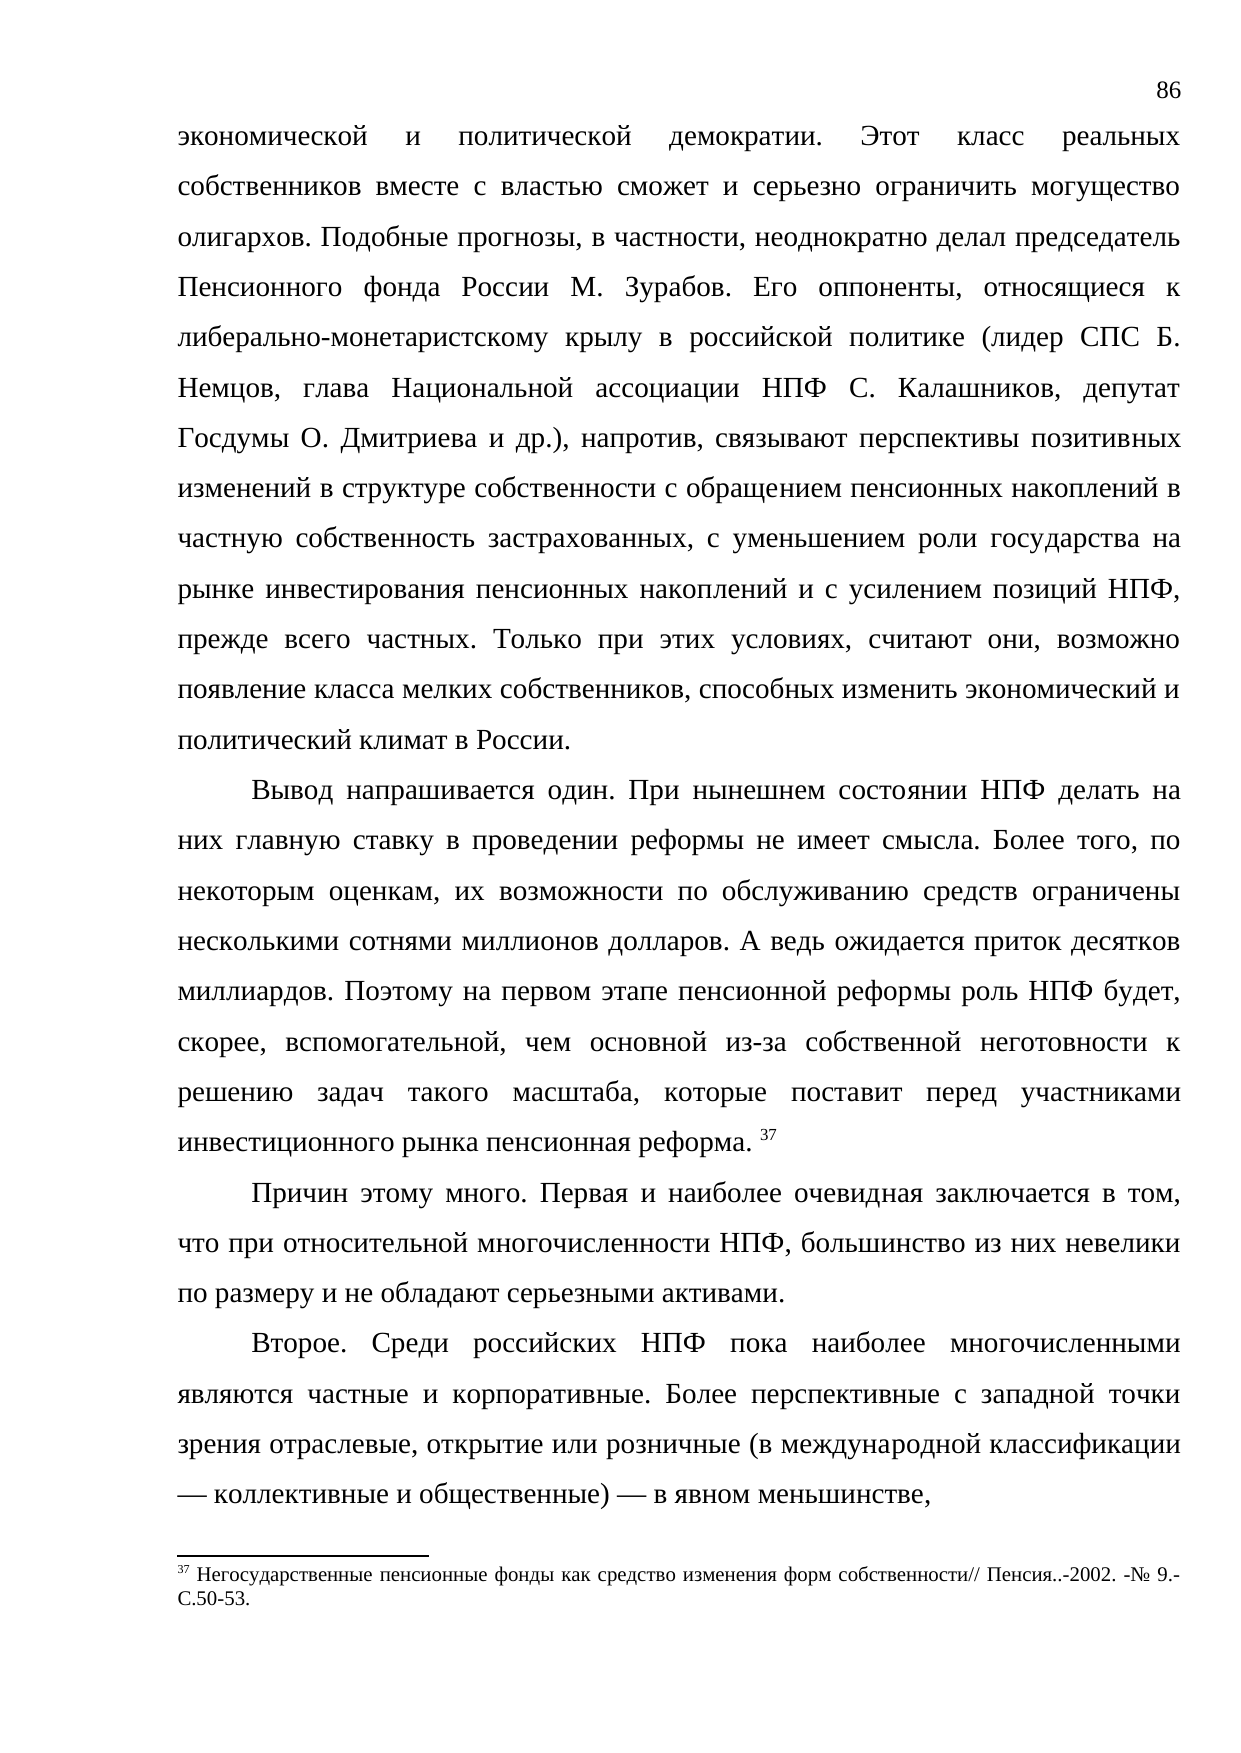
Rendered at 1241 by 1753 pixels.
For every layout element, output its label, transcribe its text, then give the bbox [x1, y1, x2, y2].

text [177, 118, 1181, 755]
text Причин этому много. Первая и наиболее очевидная заключается в том, что при относительной многочисленности НПФ, большинство из них невелики по размеру и не обладают серьезными активами. [177, 1175, 1181, 1309]
text Второе. Среди российских НПФ пока наиболее многочисленными являются частные и корпоративные. Более перспективные с западной точки зрения отраслевые, открытие или розничные (в международной классификации — коллективные и общественные) — в явном меньшинстве, [177, 1326, 1181, 1510]
text Вывод напрашивается один. При нынешнем состоянии НПФ делать на них главную ставку в проведении реформы не имеет смысла. Более того, по некоторым оценкам, их возможности по обслуживанию средств ограничены несколькими сотнями миллионов долларов. А ведь ожидается приток десятков миллиардов. Поэтому на первом этапе пенсионной реформы роль НПФ будет, скорее, вспомогательной, чем основной из-за собственной неготовности к решению задач такого масштаба, которые поставит перед участниками инвестиционного рынка пенсионная реформа. [177, 772, 1181, 1158]
